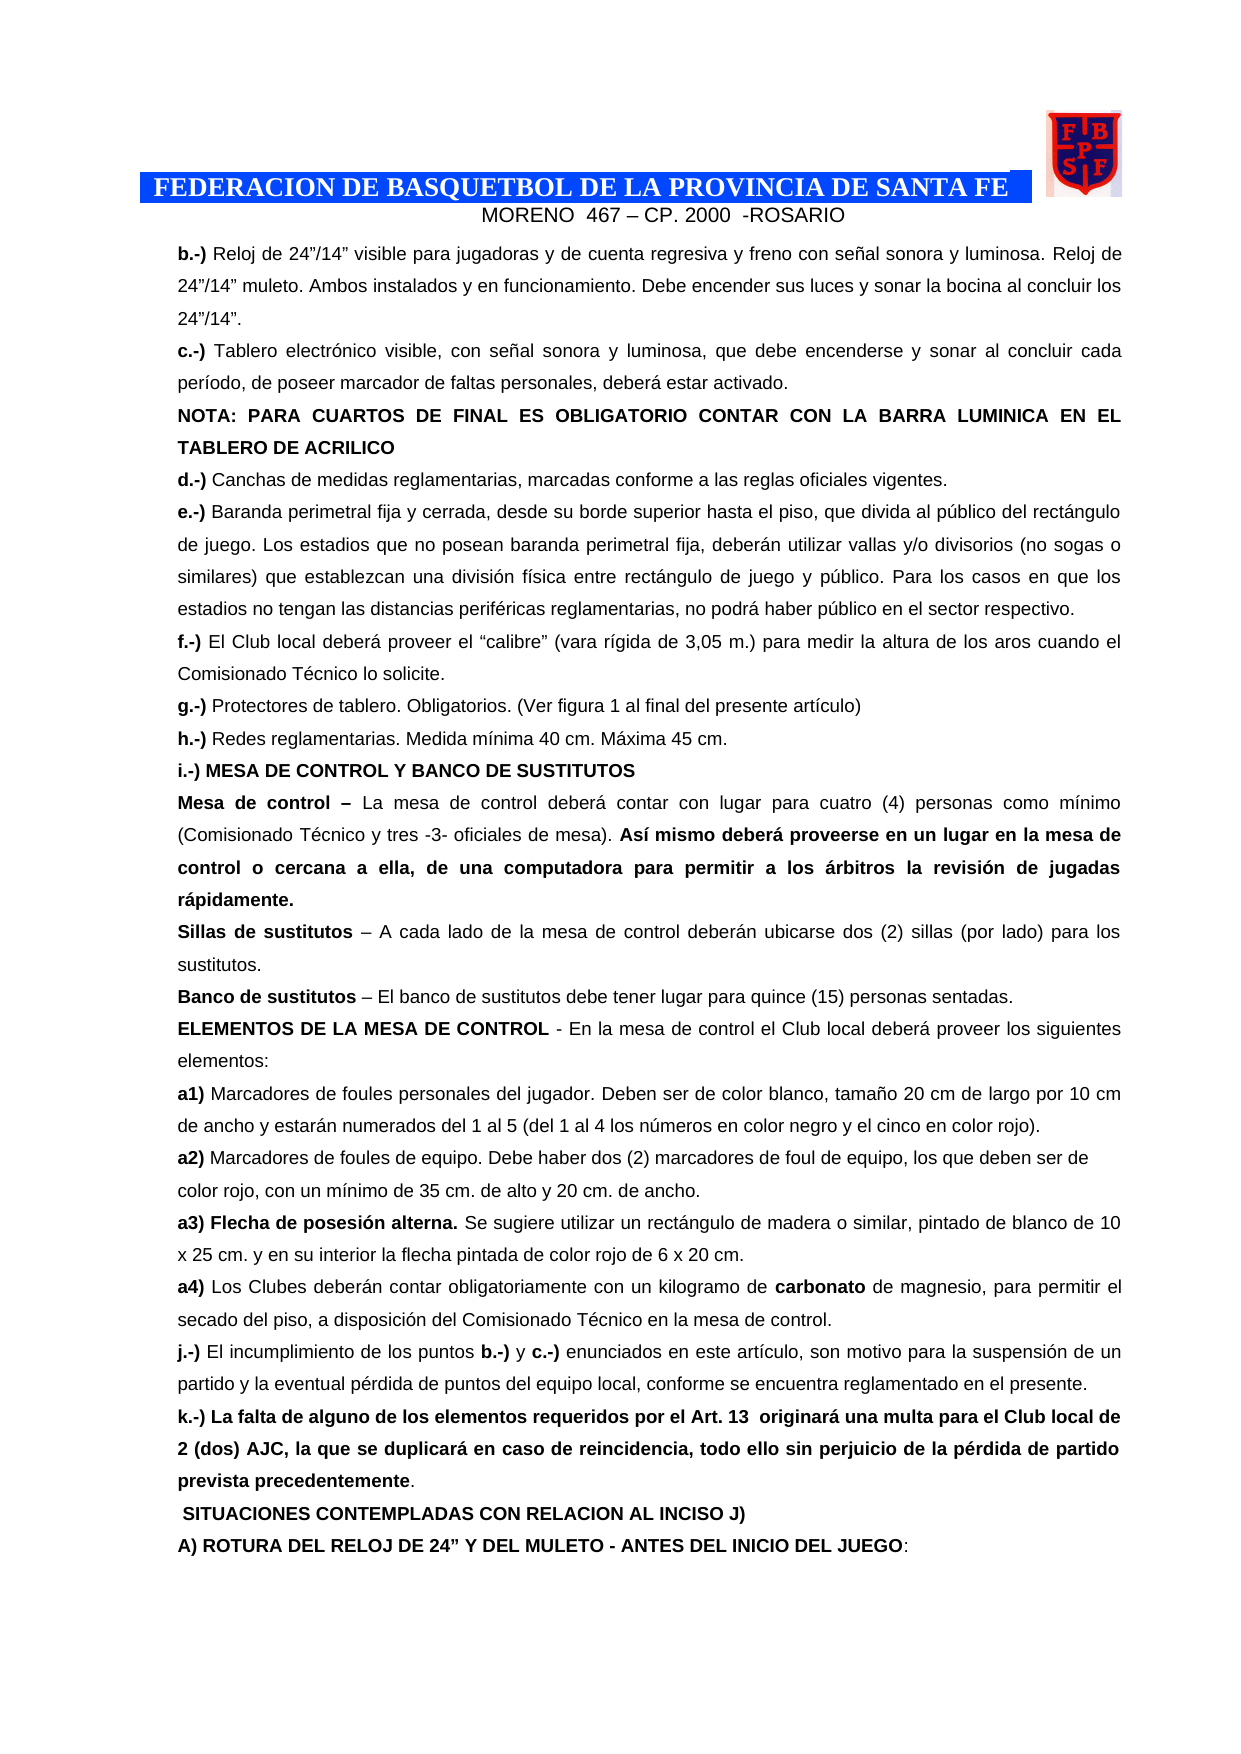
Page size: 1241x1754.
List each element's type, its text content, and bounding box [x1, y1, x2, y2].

text ELEMENTOS DE LA MESA DE CONTROL - En la mesa de control el Club local deberá proveer los siguientes elementos: [177, 1018, 1122, 1072]
text Sillas de sustitutos – A cada lado de la mesa de control deberán ubicarse dos (2) sillas (por lado) para los sustitutos. [177, 921, 1122, 975]
text SITUACIONES CONTEMPLADAS CON RELACION AL INCISO J) [177, 1502, 1122, 1524]
text a1) Marcadores de foules personales del jugador. Deben ser de color blanco, tamaño 20 cm de largo por 10 cm de ancho y estarán numerados del 1 al 5 (del 1 al 4 los números en color negro y el cinco en color rojo). [177, 1083, 1122, 1136]
text j.-) El incumplimiento de los puntos b.-) y c.-) enunciados en este artículo, son motivo para la suspensión de un partido y la eventual pérdida de puntos del equipo local, conforme se encuentra reglamentado en el presente. [177, 1341, 1122, 1395]
text b.-) Reloj de 24”/14” visible para jugadoras y de cuenta regresiva y freno con señal sonora y luminosa. Reloj de 24”/14” muleto. Ambos instalados y en funcionamiento. Debe encender sus luces y sonar la bocina al concluir los 24”/14”. [177, 243, 1122, 329]
text e.-) Baranda perimetral fija y cerrada, desde su borde superior hasta el piso, que divida al público del rectángulo de juego. Los estadios que no posean baranda perimetral fija, deberán utilizar vallas y/o divisorios (no sogas o similares) que establezcan una división física entre rectángulo de juego y público. Para los casos en que los estadios no tengan las distancias periféricas reglamentarias, no podrá haber público en el sector respectivo. [177, 501, 1122, 620]
text c.-) Tablero electrónico visible, con señal sonora y luminosa, que debe encenderse y sonar al concluir cada período, de poseer marcador de faltas personales, deberá estar activado. [177, 340, 1122, 394]
text A) ROTURA DEL RELOJ DE 24” Y DEL MULETO - ANTES DEL INICIO DEL JUEGO: [177, 1535, 1122, 1556]
text a2) Marcadores de foules de equipo. Debe haber dos (2) marcadores de foul de equipo, los que deben ser de color rojo, con un mínimo de 35 cm. de alto y 20 cm. de ancho. [177, 1147, 1122, 1201]
text g.-) Protectores de tablero. Obligatorios. (Ver figura 1 al final del presente artículo) [177, 695, 1122, 717]
text d.-) Canchas de medidas reglamentarias, marcadas conforme a las reglas oficiales vigentes. [177, 469, 1122, 491]
text a4) Los Clubes deberán contar obligatoriamente con un kilogramo de carbonato de magnesio, para permitir el secado del piso, a disposición del Comisionado Técnico en la mesa de control. [177, 1276, 1122, 1330]
text f.-) El Club local deberá proveer el “calibre” (vara rígida de 3,05 m.) para medir la altura de los aros cuando el Comisionado Técnico lo solicite. [177, 631, 1122, 684]
picture [1046, 110, 1123, 197]
text k.-) La falta de alguno de los elementos requeridos por el Art. 13 originará una multa para el Club local de 2 (dos) AJC, la que se duplicará en caso de reincidencia, todo ello sin perjuicio de la pérdida de partido prevista precedentemente. [177, 1406, 1122, 1492]
text NOTA: PARA CUARTOS DE FINAL ES OBLIGATORIO CONTAR CON LA BARRA LUMINICA EN EL TABLERO DE ACRILICO [177, 404, 1122, 458]
text a3) Flecha de posesión alterna. Se sugiere utilizar un rectángulo de madera o similar, pintado de blanco de 10 x 25 cm. y en su interior la flecha pintada de color rojo de 6 x 20 cm. [177, 1212, 1122, 1266]
text Banco de sustitutos – El banco de sustitutos debe tener lugar para quince (15) personas sentadas. [177, 986, 1122, 1007]
text Mesa de control – La mesa de control deberá contar con lugar para cuatro (4) personas como mínimo (Comisionado Técnico y tres -3- oficiales de mesa). Así mismo deberá proveerse en un lugar en la mesa de control o cercana a ella, de una computadora para permitir a los árbitros la revisión de jugadas rápidamente. [177, 792, 1122, 910]
text h.-) Redes reglamentarias. Medida mínima 40 cm. Máxima 45 cm. [177, 727, 1122, 749]
text i.-) MESA DE CONTROL Y BANCO DE SUSTITUTOS [177, 760, 1122, 781]
